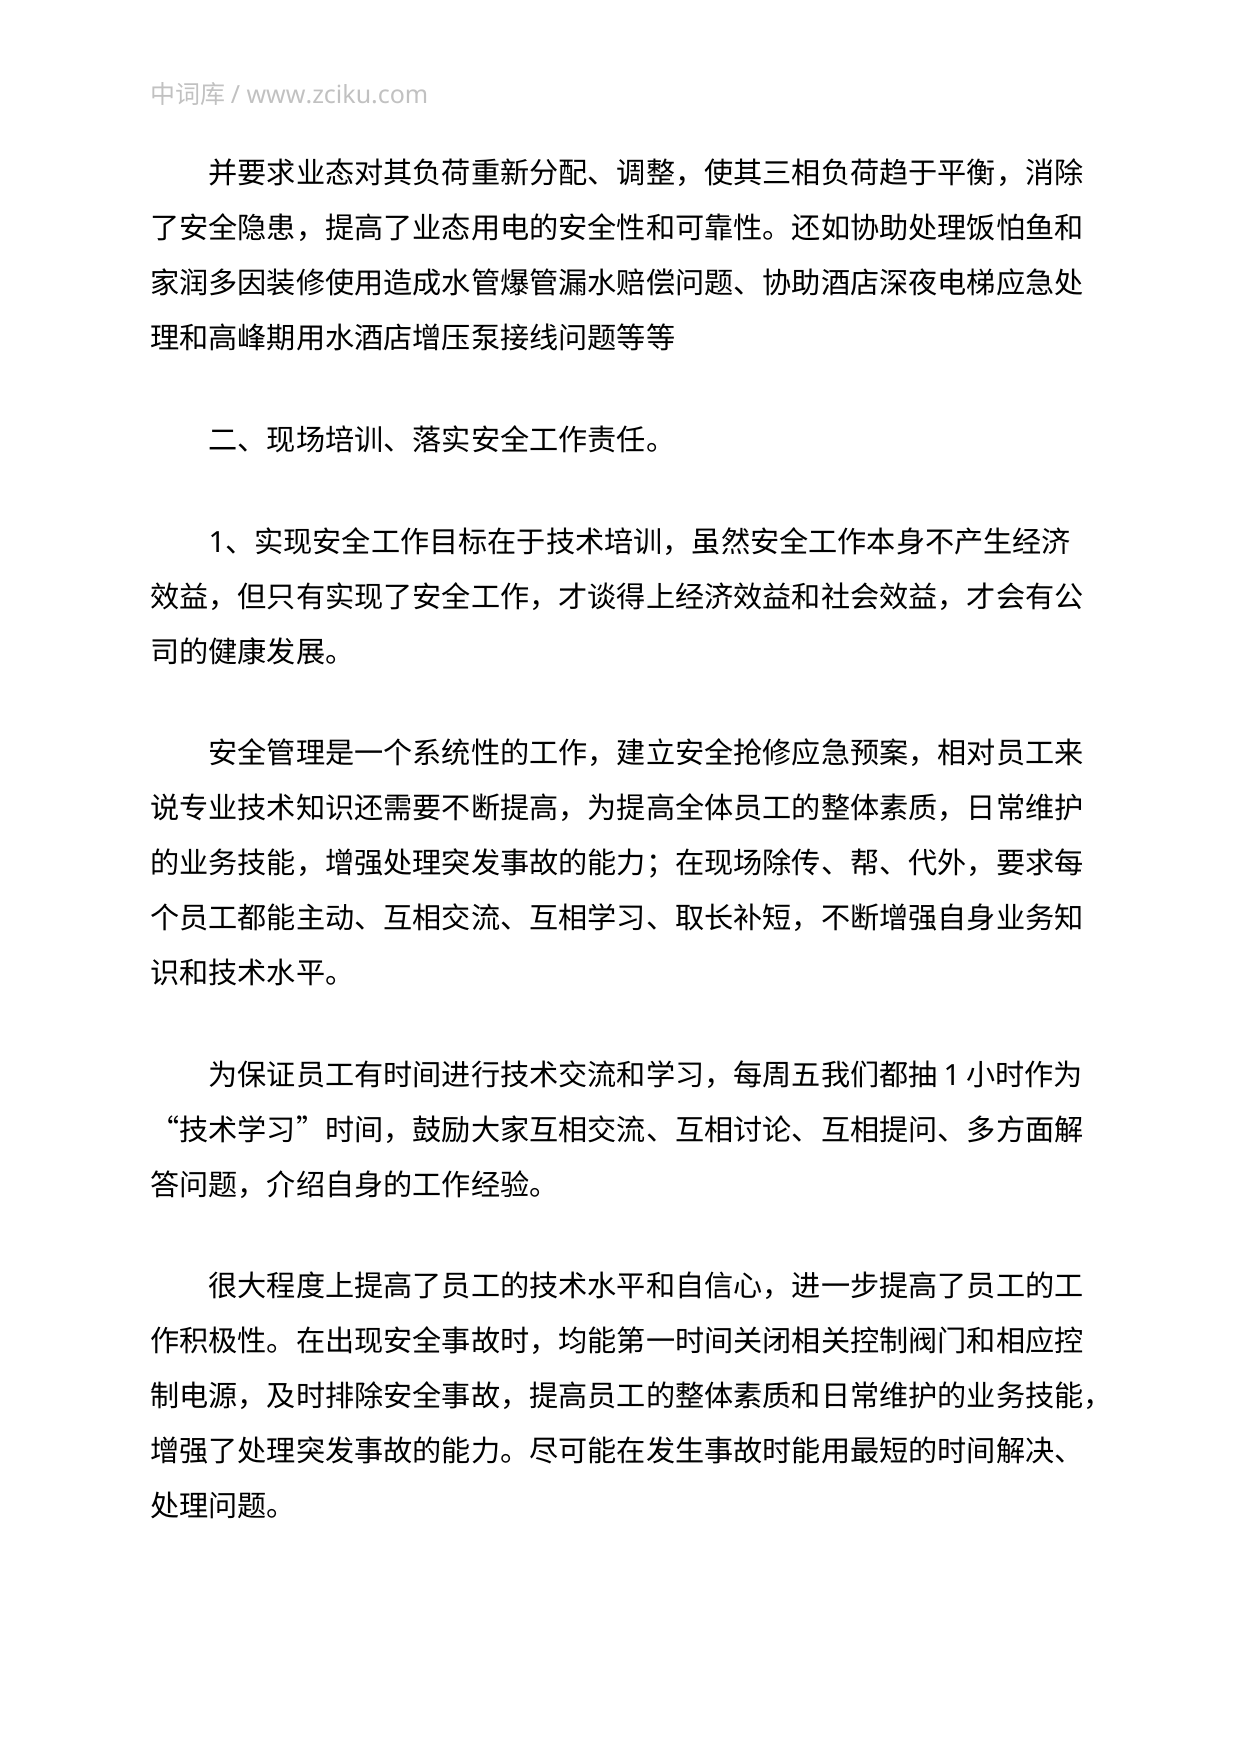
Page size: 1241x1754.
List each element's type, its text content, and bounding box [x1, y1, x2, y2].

text 很大程度上提高了员工的技术水平和自信心，进一步提高了员工的工作积极性。在出现安全事故时，均能第一时间关闭相关控制阀门和相应控制电源，及时排除安全事故，提高员工的整体素质和日常维护的业务技能，增强了处理突发事故的能力。尽可能在发生事故时能用最短的时间解决、处理问题。 [150, 1263, 1090, 1525]
text 安全管理是一个系统性的工作，建立安全抢修应急预案，相对员工来说专业技术知识还需要不断提高，为提高全体员工的整体素质，日常维护的业务技能，增强处理突发事故的能力；在现场除传、帮、代外，要求每个员工都能主动、互相交流、互相学习、取长补短，不断增强自身业务知识和技术水平。 [150, 730, 1090, 992]
text 1、实现安全工作目标在于技术培训，虽然安全工作本身不产生经济效益，但只有实现了安全工作，才谈得上经济效益和社会效益，才会有公司的健康发展。 [150, 518, 1090, 670]
text 二、现场培训、落实安全工作责任。 [150, 416, 1090, 459]
text 并要求业态对其负荷重新分配、调整，使其三相负荷趋于平衡，消除了安全隐患，提高了业态用电的安全性和可靠性。还如协助处理饭怕鱼和家润多因装修使用造成水管爆管漏水赔偿问题、协助酒店深夜电梯应急处理和高峰期用水酒店增压泵接线问题等等 [150, 150, 1090, 357]
text 为保证员工有时间进行技术交流和学习，每周五我们都抽1小时作为“技术学习”时间，鼓励大家互相交流、互相讨论、互相提问、多方面解答问题，介绍自身的工作经验。 [150, 1051, 1090, 1203]
